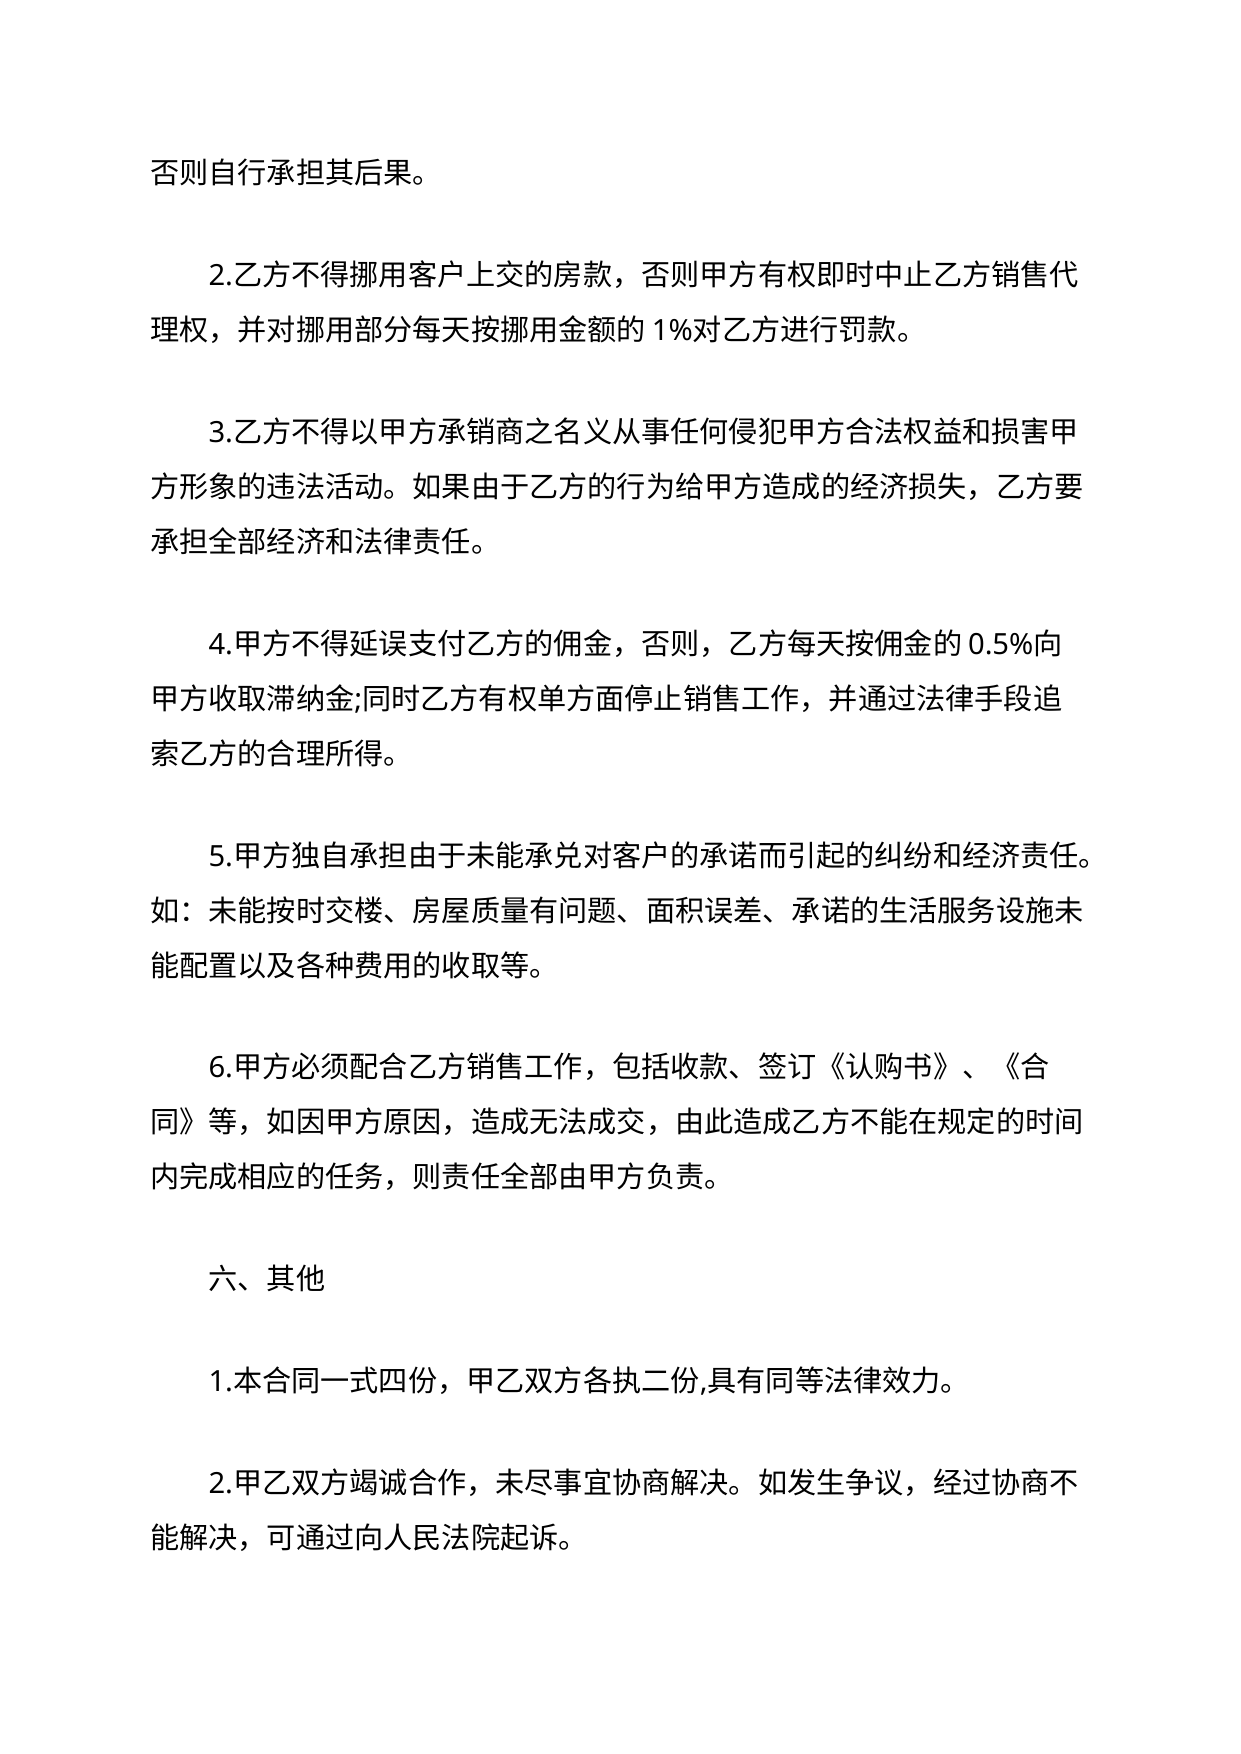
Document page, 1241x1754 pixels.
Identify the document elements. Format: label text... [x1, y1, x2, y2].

text 2.乙方不得挪用客户上交的房款，否则甲方有权即时中止乙方销售代理权，并对挪用部分每天按挪用金额的1%对乙方进行罚款。 [150, 252, 1090, 349]
text 4.甲方不得延误支付乙方的佣金，否则，乙方每天按佣金的0.5%向甲方收取滞纳金;同时乙方有权单方面停止销售工作，并通过法律手段追索乙方的合理所得。 [150, 620, 1090, 773]
text 2.甲乙双方竭诚合作，未尽事宜协商解决。如发生争议，经过协商不能解决，可通过向人民法院起诉。 [150, 1459, 1090, 1557]
text 6.甲方必须配合乙方销售工作，包括收款、签订《认购书》、《合同》等，如因甲方原因，造成无法成交，由此造成乙方不能在规定的时间内完成相应的任务，则责任全部由甲方负责。 [150, 1044, 1090, 1196]
text 1.本合同一式四份，甲乙双方各执二份,具有同等法律效力。 [150, 1357, 1090, 1400]
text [150, 150, 1090, 192]
text 3.乙方不得以甲方承销商之名义从事任何侵犯甲方合法权益和损害甲方形象的违法活动。如果由于乙方的行为给甲方造成的经济损失，乙方要承担全部经济和法律责任。 [150, 409, 1090, 561]
text 六、其他 [150, 1256, 1090, 1298]
text 5.甲方独自承担由于未能承兑对客户的承诺而引起的纠纷和经济责任。如：未能按时交楼、房屋质量有问题、面积误差、承诺的生活服务设施未能配置以及各种费用的收取等。 [150, 832, 1090, 984]
